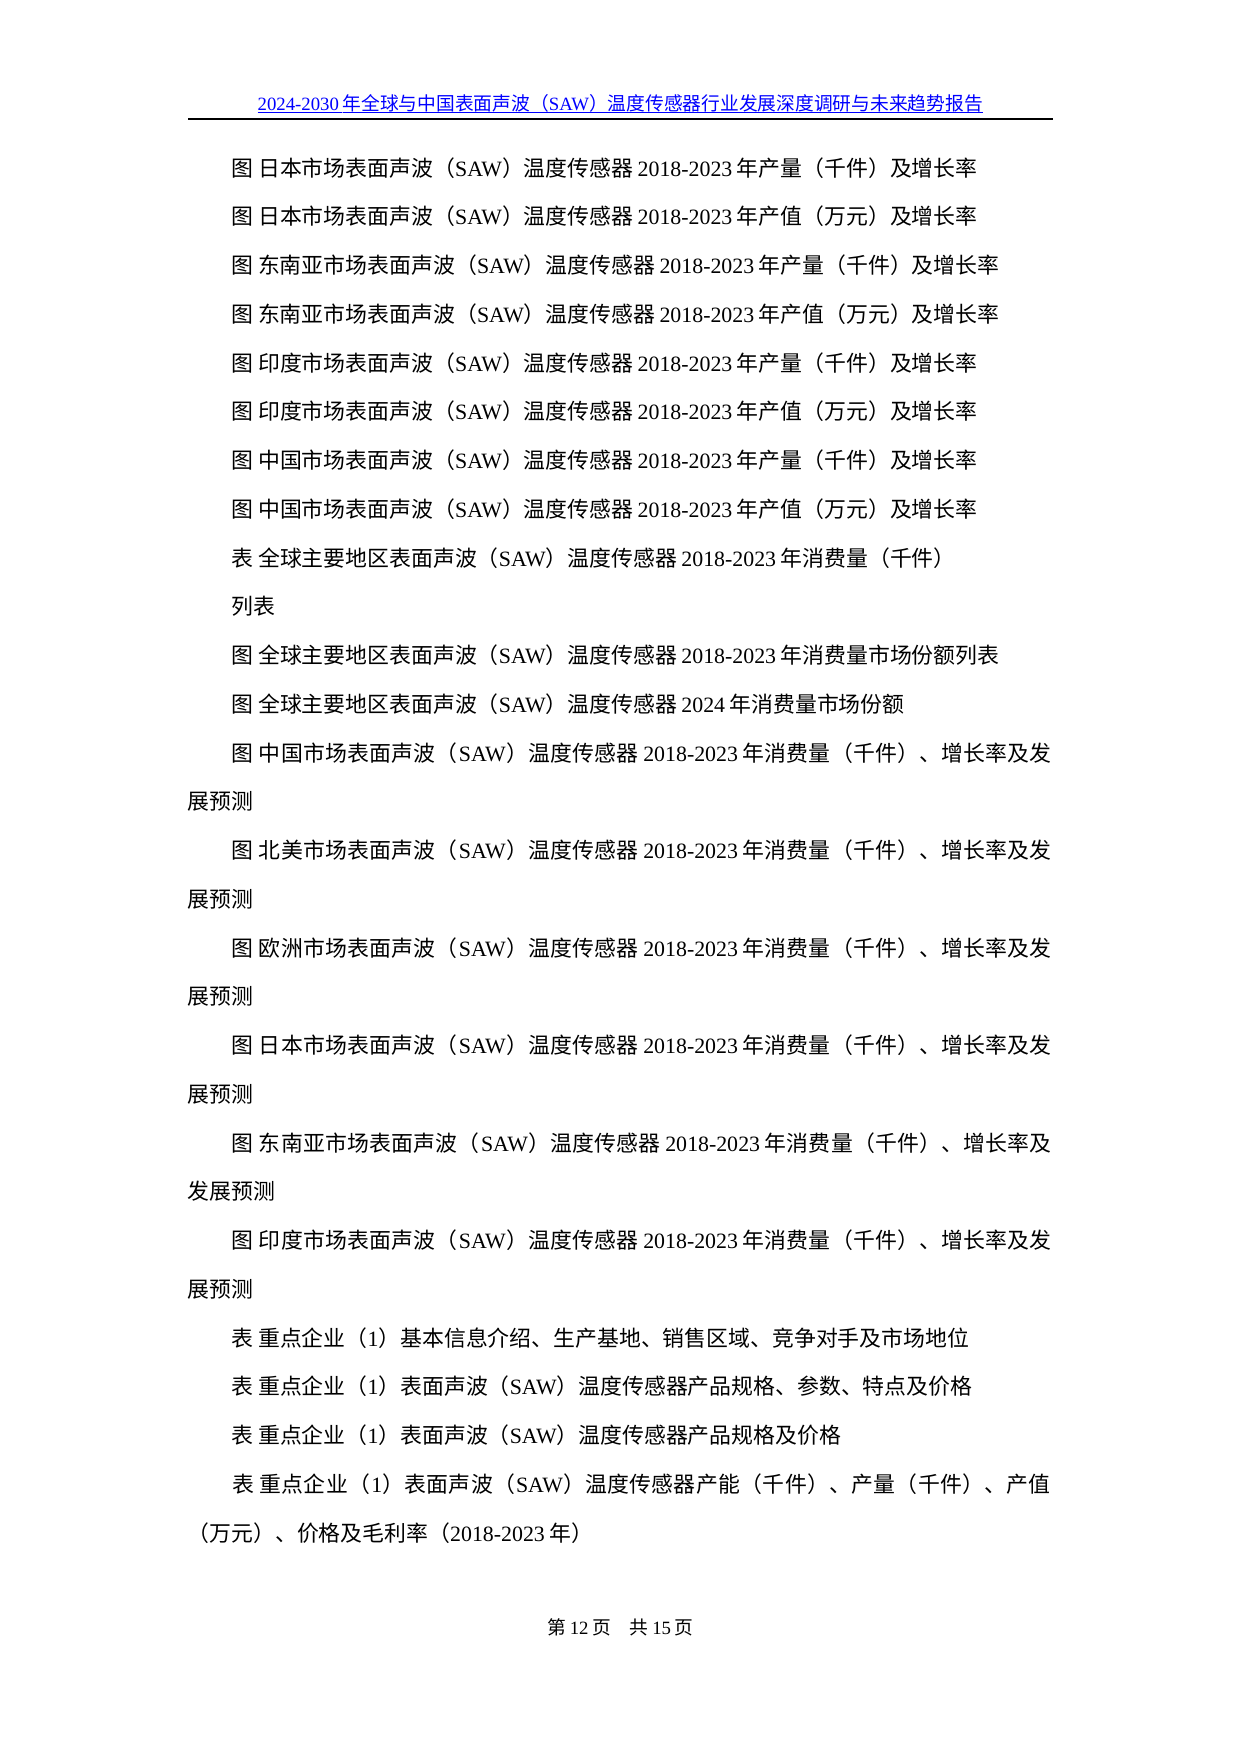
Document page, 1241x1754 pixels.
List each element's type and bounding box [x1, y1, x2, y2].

text [187, 150, 1053, 1548]
